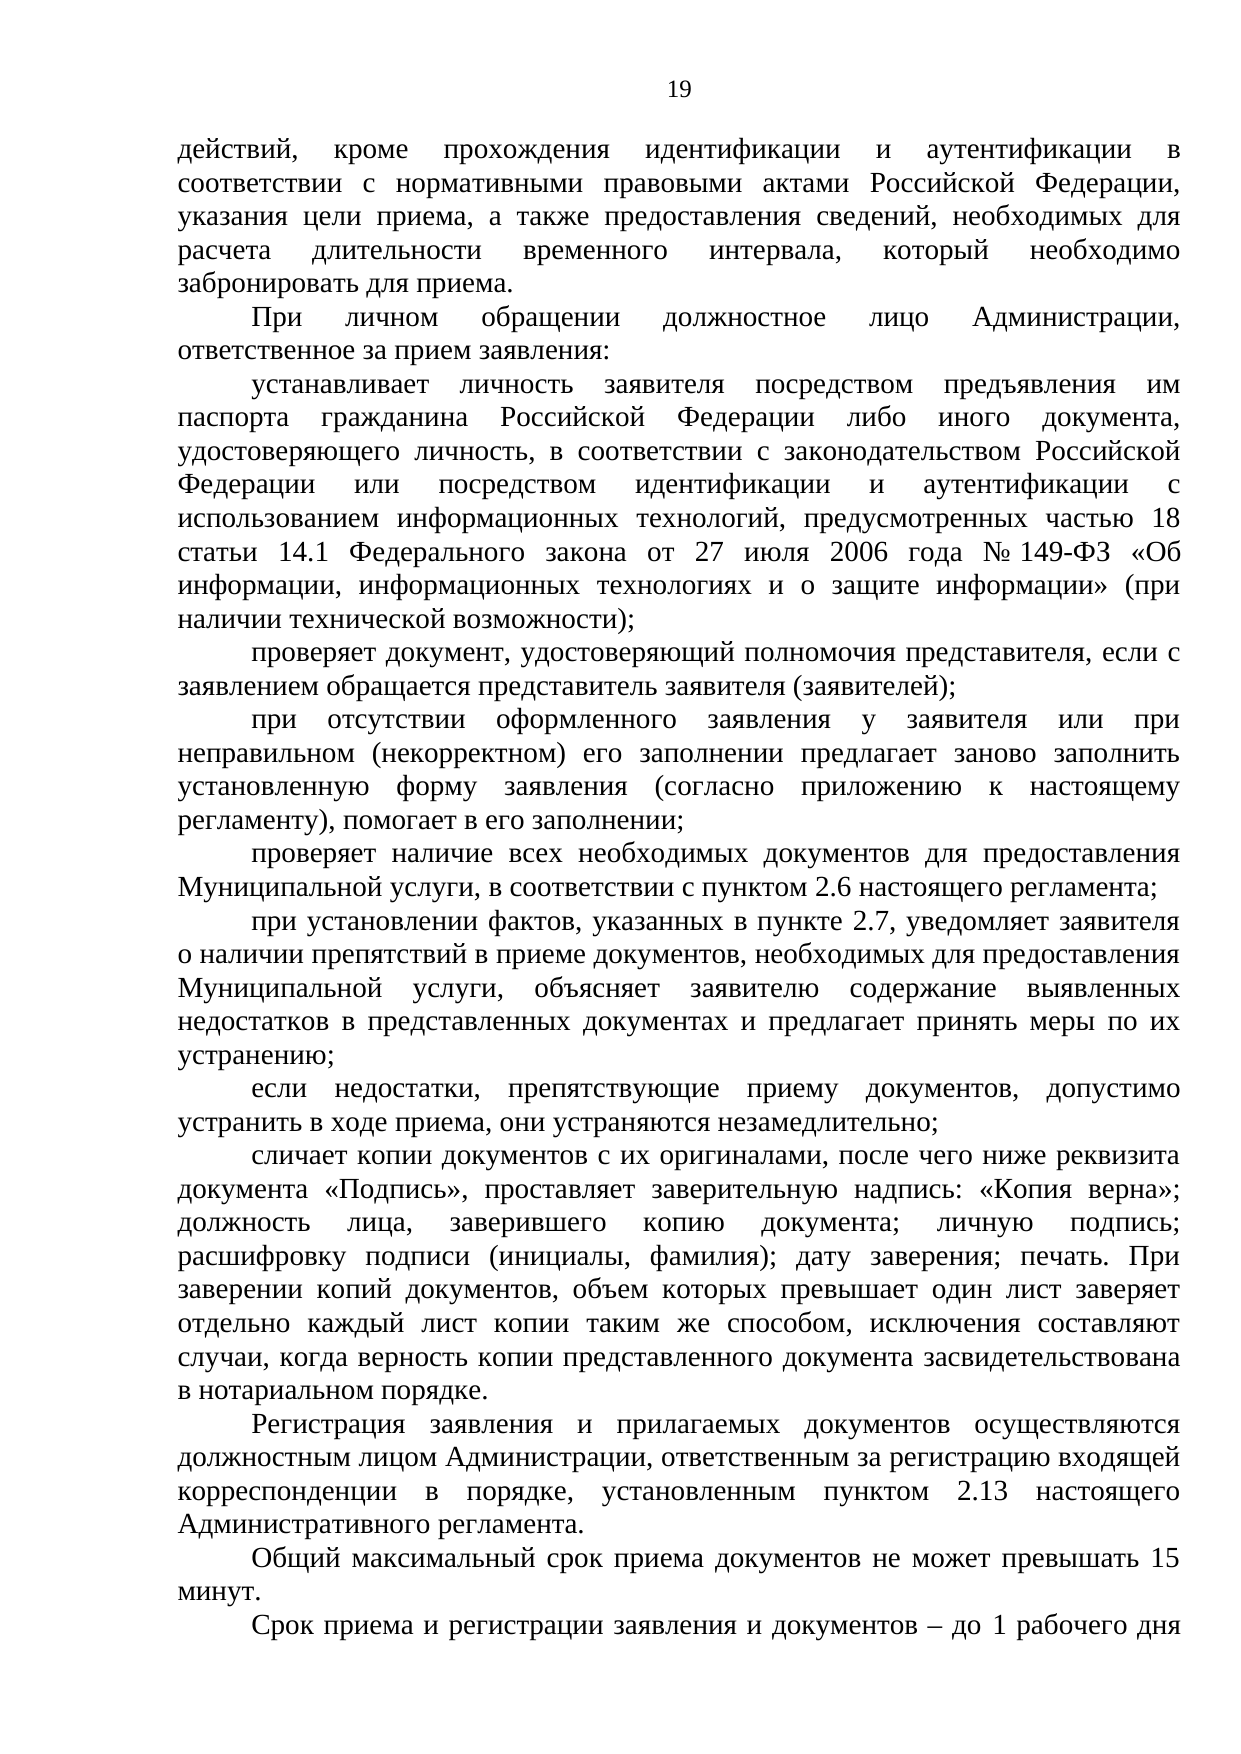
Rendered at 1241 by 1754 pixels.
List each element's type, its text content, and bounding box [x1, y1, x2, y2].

text сличает копии документов с их оригиналами, после чего ниже реквизита документа «Подпись», проставляет заверительную надпись: «Копия верна»; должность лица, заверившего копию документа; личную подпись; расшифровку подписи (инициалы, фамилия); дату заверения; печать. При заверении копий документов, объем которых превышает один лист заверяет отдельно каждый лист копии таким же способом, исключения составляют случаи, когда верность копии представленного документа засвидетельствована в нотариальном порядке. [177, 1137, 1181, 1406]
text проверяет документ, удостоверяющий полномочия представителя, если с заявлением обращается представитель заявителя (заявителей); [177, 634, 1181, 701]
text если недостатки, препятствующие приему документов, допустимо устранить в ходе приема, они устраняются незамедлительно; [177, 1070, 1181, 1137]
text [177, 131, 1181, 299]
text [177, 1607, 1181, 1641]
text при отсутствии оформленного заявления у заявителя или при неправильном (некорректном) его заполнении предлагает заново заполнить установленную форму заявления (согласно приложению к настоящему регламенту), помогает в его заполнении; [177, 701, 1181, 836]
text Регистрация заявления и прилагаемых документов осуществляются должностным лицом Администрации, ответственным за регистрацию входящей корреспонденции в порядке, установленным пунктом 2.13 настоящего Административного регламента. [177, 1406, 1181, 1540]
text проверяет наличие всех необходимых документов для предоставления Муниципальной услуги, в соответствии с пунктом 2.6 настоящего регламента; [177, 836, 1181, 903]
text устанавливает личность заявителя посредством предъявления им паспорта гражданина Российской Федерации либо иного документа, удостоверяющего личность, в соответствии с законодательством Российской Федерации или посредством идентификации и аутентификации с использованием информационных технологий, предусмотренных частью 18 статьи 14.1 Федерального закона от 27 июля 2006 года № 149-ФЗ «Об информации, информационных технологиях и о защите информации» (при наличии технической возможности); [177, 366, 1181, 634]
text При личном обращении должностное лицо Администрации, ответственное за прием заявления: [177, 299, 1181, 366]
text Общий максимальный срок приема документов не может превышать 15 минут. [177, 1540, 1181, 1607]
text при установлении фактов, указанных в пункте 2.7, уведомляет заявителя о наличии препятствий в приеме документов, необходимых для предоставления Муниципальной услуги, объясняет заявителю содержание выявленных недостатков в представленных документах и предлагает принять меры по их устранению; [177, 903, 1181, 1070]
